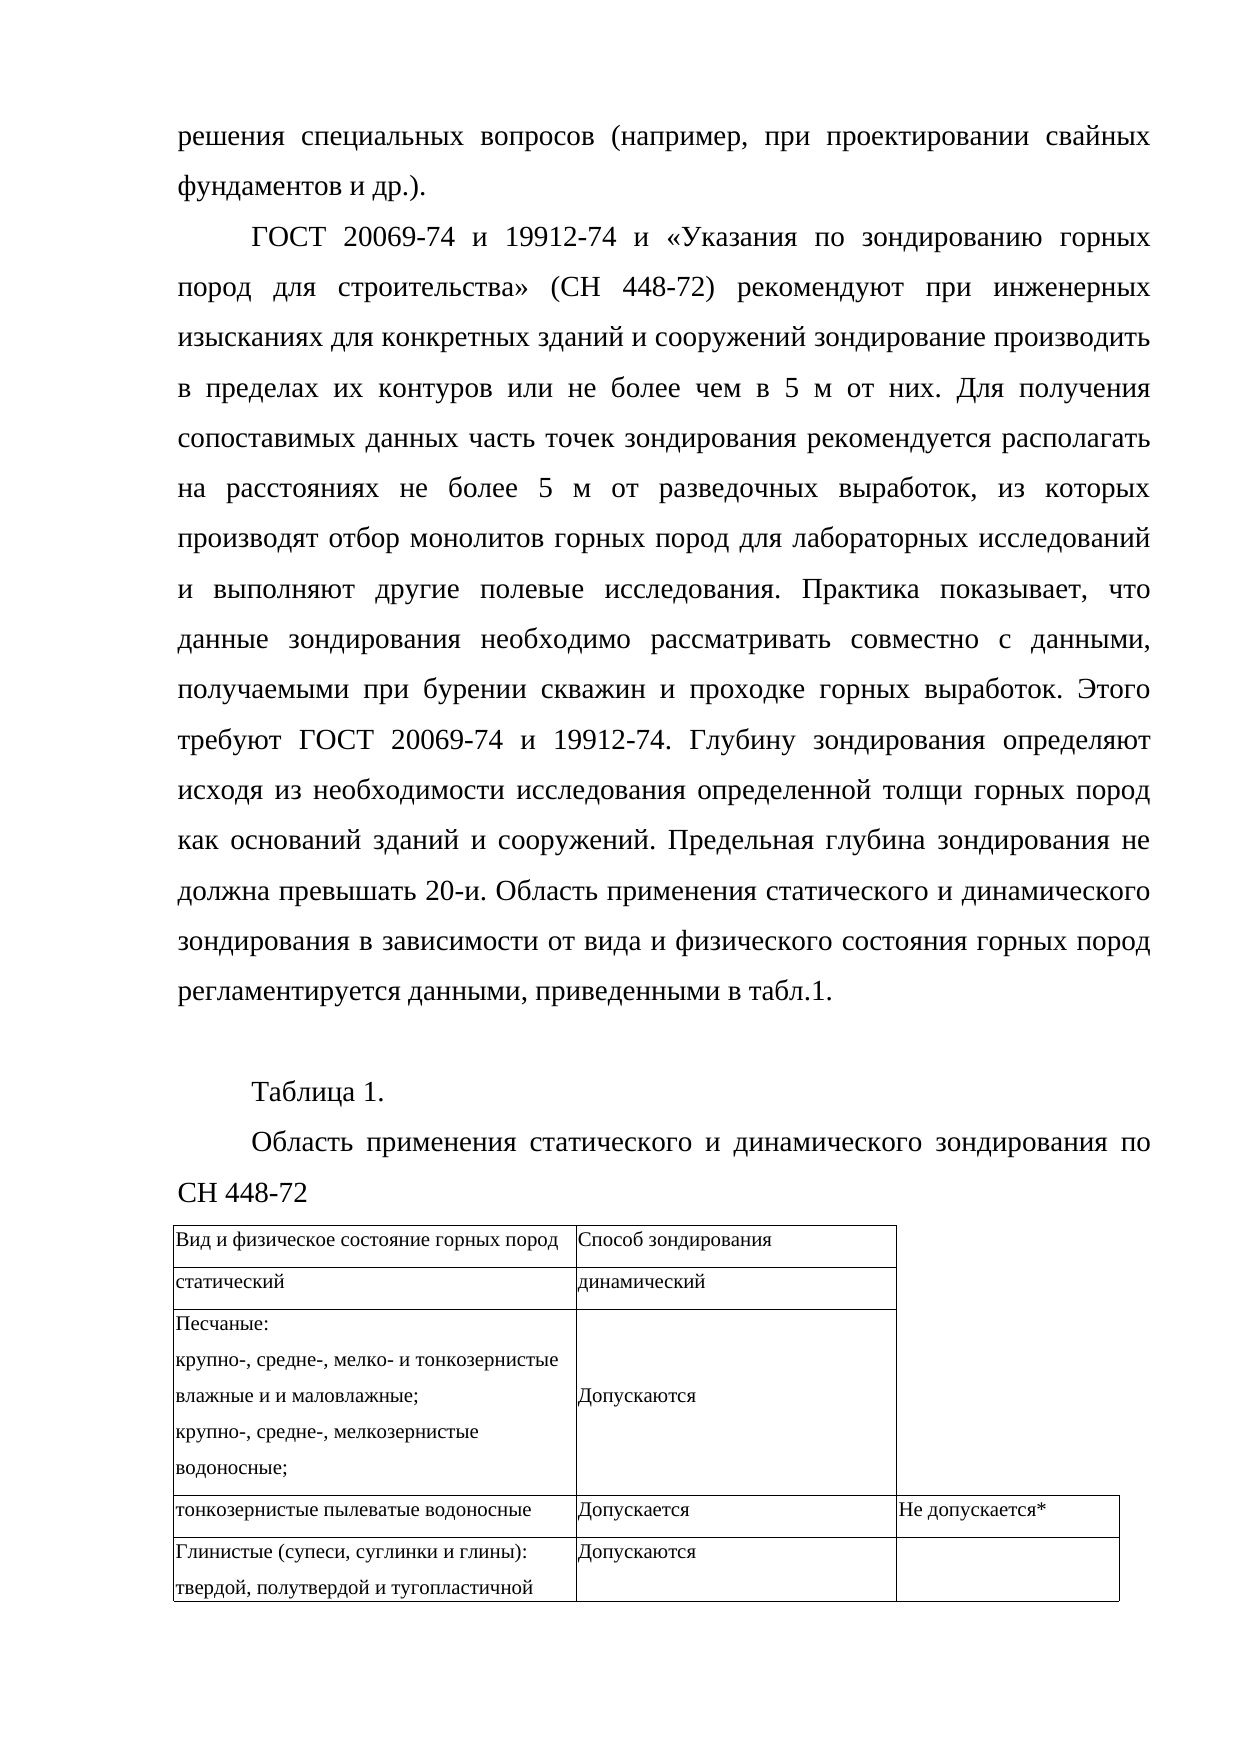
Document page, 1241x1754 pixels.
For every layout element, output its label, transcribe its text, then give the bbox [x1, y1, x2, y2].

table_header Способ зондирования [577, 1226, 896, 1267]
table_cell Не допускается* [897, 1496, 1119, 1537]
table_cell Песчаные: крупно-, средне-, мелко- и тонкозернистые влажные и и маловлажные; крупно-, средне-, мелкозернистые водоносные; [174, 1310, 576, 1495]
table_cell Допускается [577, 1496, 896, 1537]
table_cell [897, 1538, 1119, 1601]
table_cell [174, 1538, 576, 1601]
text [177, 118, 1152, 202]
text ГОСТ 20069-74 и 19912-74 и «Указания по зондированию горных пород для строительства» (СН 448-72) рекомендуют при инженерных изысканиях для конкретных зданий и сооружений зондирование производить в пределах их контуров или не более чем в 5 м от них. Для получения сопоставимых данных часть точек зондирования рекомендуется располагать на расстояниях не более 5 м от разведочных выработок, из которых производят отбор монолитов горных пород для лабораторных исследований и выполняют другие полевые исследования. Практика показывает, что данные зондирования необходимо рассматривать совместно с данными, получаемыми при бурении скважин и проходке горных выработок. Этого требуют ГОСТ 20069-74 и 19912-74. Глубину зондирования определяют исходя из необходимости исследования определенной толщи горных пород как оснований зданий и сооружений. Предельная глубина зондирования не должна превышать 20-и. Область применения статического и динамического зондирования в зависимости от вида и физического состояния горных пород регламентируется данными, приведенными в табл.1. [177, 219, 1152, 1007]
table_cell Допускаются [577, 1310, 896, 1495]
table_cell статический [174, 1268, 576, 1309]
table_cell Допускаются [577, 1538, 896, 1601]
text Таблица 1. [177, 1074, 1152, 1108]
text Область применения статического и динамического зондирования по СН 448-72 [177, 1124, 1152, 1208]
table_cell тонкозернистые пылеватые водоносные [174, 1496, 576, 1537]
table_header Вид и физическое состояние горных пород [174, 1226, 576, 1267]
table_cell динамический [577, 1268, 896, 1309]
